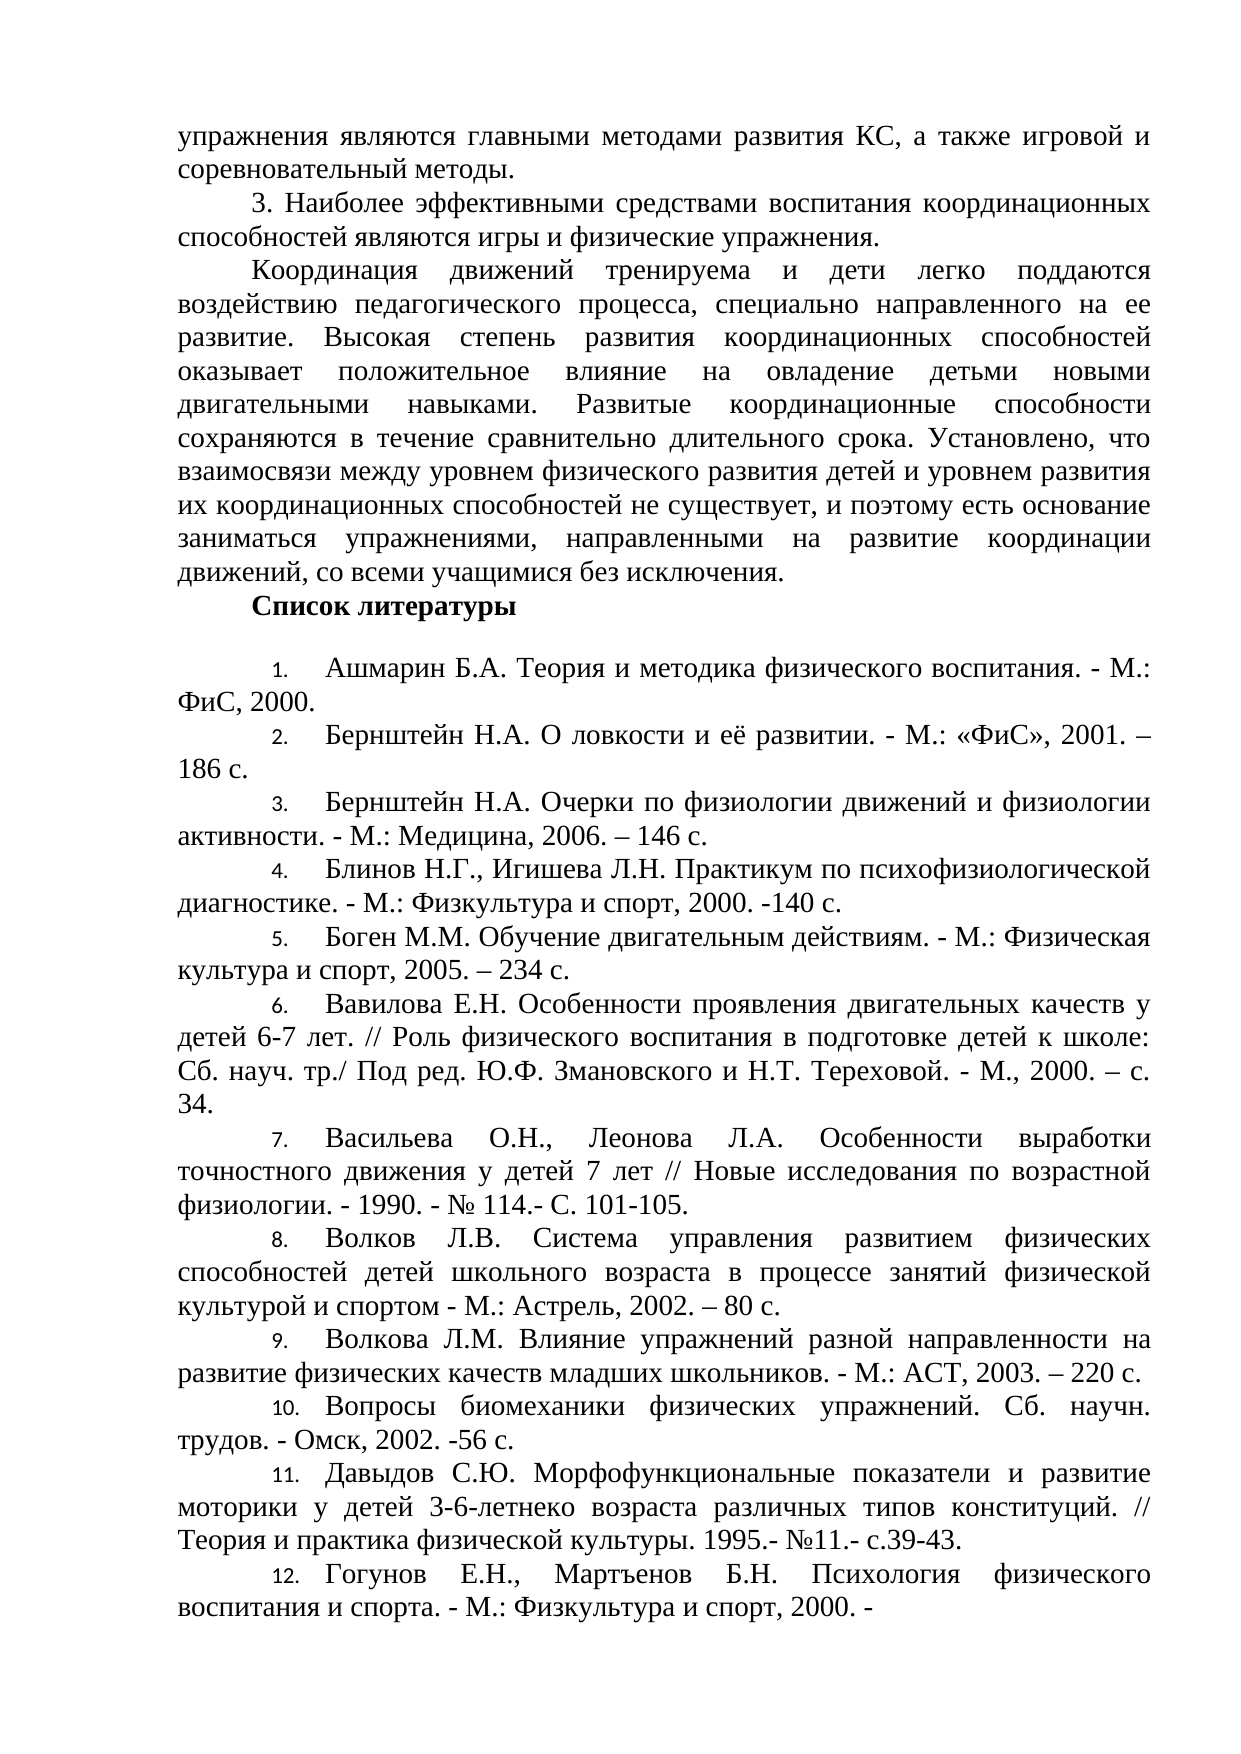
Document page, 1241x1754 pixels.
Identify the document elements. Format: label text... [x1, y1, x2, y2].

list Васильева О.Н., Леонова Л.А. Особенности выработки точностного движения у детей 7 лет // Новые исследования по возрастной физиологии. - 1990. - № 114.- С. 101-105. [177, 1120, 1152, 1221]
list Гогунов Е.H., Мартъенов Б.Н. Психология физического воспитания и спорта. - М.: Физкультура и спорт, 2000. - [177, 1556, 1152, 1623]
list Давыдов С.Ю. Морфофункциональные показатели и развитие моторики у детей 3-6-летнеко возраста различных типов конституций. // Теория и практика физической культуры. 1995.- №11.- с.39-43. [177, 1455, 1152, 1556]
list Вавилова Е.Н. Особенности проявления двигательных качеств у детей 6-7 лет. // Роль физического воспитания в подготовке детей к школе: Сб. науч. тр./ Под ред. Ю.Ф. Змановского и Н.Т. Тереховой. - М., 2000. – с. 34. [177, 986, 1152, 1120]
text 3. Наиболее эффективными средствами воспитания координационных способностей являются игры и физические упражнения. [177, 185, 1152, 252]
text Координация движений тренируема и дети легко поддаются воздействию педагогического процесса, специально направленного на ее развитие. Высокая степень развития координационных способностей оказывает положительное влияние на овладение детьми новыми двигательными навыками. Развитые координационные способности сохраняются в течение сравнительно длительного срока. Установлено, что взаимосвязи между уровнем физического развития детей и уровнем развития их координационных способностей не существует, и поэтому есть основание заниматься упражнениями, направленными на развитие координации движений, со всеми учащимися без исключения. [177, 252, 1152, 588]
list Волкова Л.М. Влияние упражнений разной направленности на развитие физических качеств младших школьников. - М.: АСТ, 2003. – 220 с. [177, 1321, 1152, 1388]
text Список литературы [177, 588, 1152, 621]
list Вопросы биомеханики физических упражнений. Сб. научн. трудов. - Омск, 2002. -56 с. [177, 1388, 1152, 1455]
list Волков Л.В. Система управления развитием физических способностей детей школьного возраста в процессе занятий физической культурой и спортом - М.: Астрель, 2002. – 80 с. [177, 1221, 1152, 1321]
list Боген М.М. Обучение двигательным действиям. - М.: Физическая культура и спорт, 2005. – 234 с. [177, 919, 1152, 986]
list Бернштейн Н.А. Очерки по физиологии движений и физиологии активности. - М.: Медицина, 2006. – 146 с. [177, 784, 1152, 852]
list Блинов Н.Г., Игишева Л.Н. Практикум по психофизиологической диагностике. - М.: Физкультура и спорт, 2000. -140 с. [177, 852, 1152, 919]
list Бернштейн Н.А. О ловкости и её развитии. - М.: «ФиС», 2001. – 186 с. [177, 717, 1152, 784]
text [177, 118, 1152, 185]
list Ашмарин Б.А. Теория и методика физического воспитания. - М.: ФиС, 2000. [177, 650, 1152, 717]
